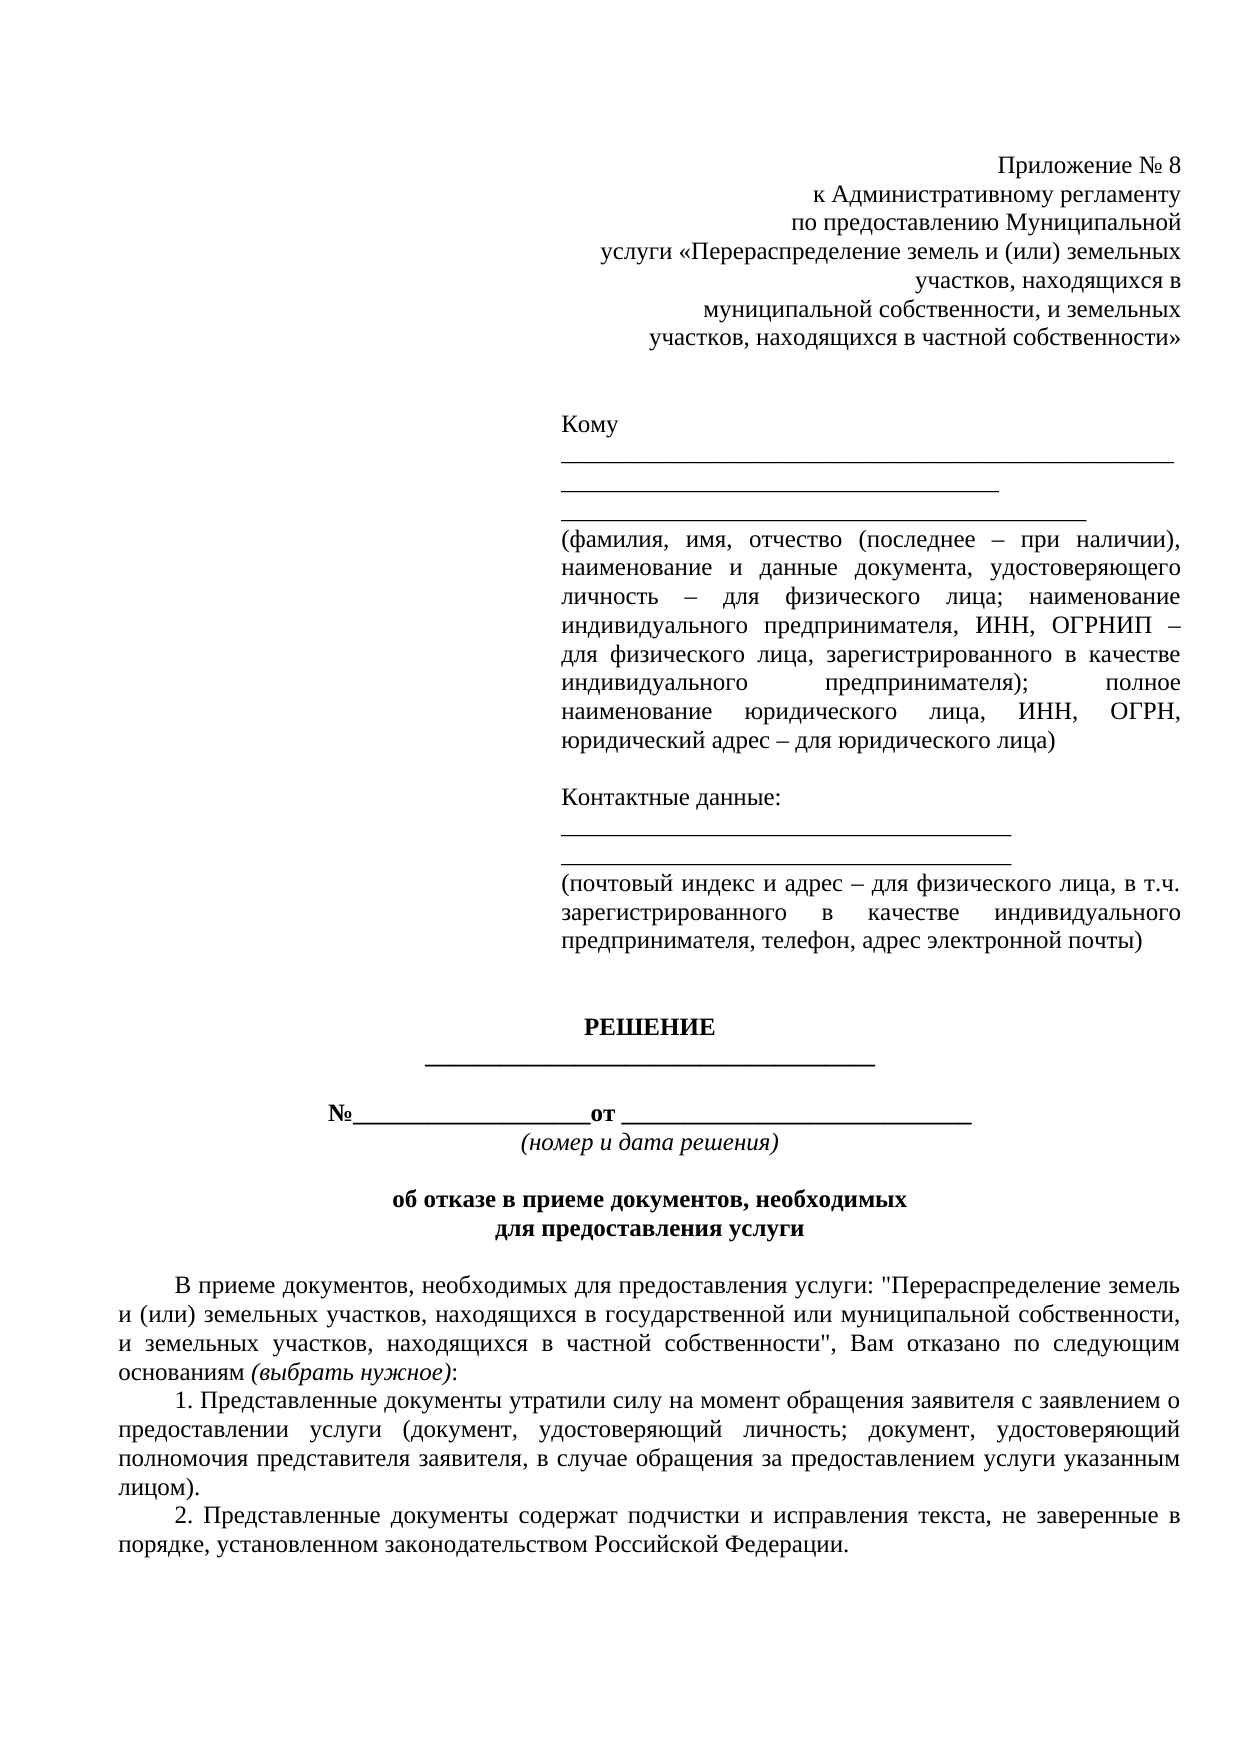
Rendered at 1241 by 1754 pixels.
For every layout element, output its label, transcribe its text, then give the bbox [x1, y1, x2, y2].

text ____________________________________ [561, 811, 1181, 839]
text участков, находящихся в [118, 265, 1181, 294]
text к Административному регламенту [118, 179, 1181, 207]
text ____________________________________ [561, 839, 1181, 868]
text об отказе в приеме документов, необходимых [118, 1184, 1181, 1213]
text муниципальной собственности, и земельных [118, 294, 1181, 322]
text __________________________________________ [561, 495, 1181, 524]
text РЕШЕНИЕ [118, 1012, 1181, 1041]
text Контактные данные: [561, 782, 1181, 811]
text Приложение № 8 [118, 150, 1181, 179]
text №___________________от ____________________________ [118, 1098, 1181, 1127]
text 2. Представленные документы содержат подчистки и исправления текста, не заверенные в порядке, установленном законодательством Российской Федерации. [118, 1501, 1181, 1558]
text участков, находящихся в частной собственности» [118, 322, 1181, 351]
text ____________________________________ [118, 1041, 1181, 1069]
text В приеме документов, необходимых для предоставления услуги: "Перераспределение земель и (или) земельных участков, находящихся в государственной или муниципальной собственности, и земельных участков, находящихся в частной собственности", Вам отказано по следующим основаниям (выбрать нужное): [118, 1271, 1181, 1386]
text (фамилия, имя, отчество (последнее – при наличии), наименование и данные документа, удостоверяющего личность – для физического лица; наименование индивидуального предпринимателя, ИНН, ОГРНИП – для физического лица, зарегистрированного в качестве индивидуального предпринимателя); полное наименование юридического лица, ИНН, ОГРН, юридический адрес – для юридического лица) [561, 524, 1181, 754]
text (почтовый индекс и адрес – для физического лица, в т.ч. зарегистрированного в качестве индивидуального предпринимателя, телефон, адрес электронной почты) [561, 868, 1181, 954]
text Кому ____________________________________________________________________________________ [561, 409, 1181, 495]
text по предоставлению Муниципальной [118, 207, 1181, 236]
text для предоставления услуги [118, 1213, 1181, 1242]
text (номер и дата решения) [118, 1127, 1181, 1156]
text услуги «Перераспределение земель и (или) земельных [118, 236, 1181, 265]
text 1. Представленные документы утратили силу на момент обращения заявителя с заявлением о предоставлении услуги (документ, удостоверяющий личность; документ, удостоверяющий полномочия представителя заявителя, в случае обращения за предоставлением услуги указанным лицом). [118, 1386, 1181, 1501]
